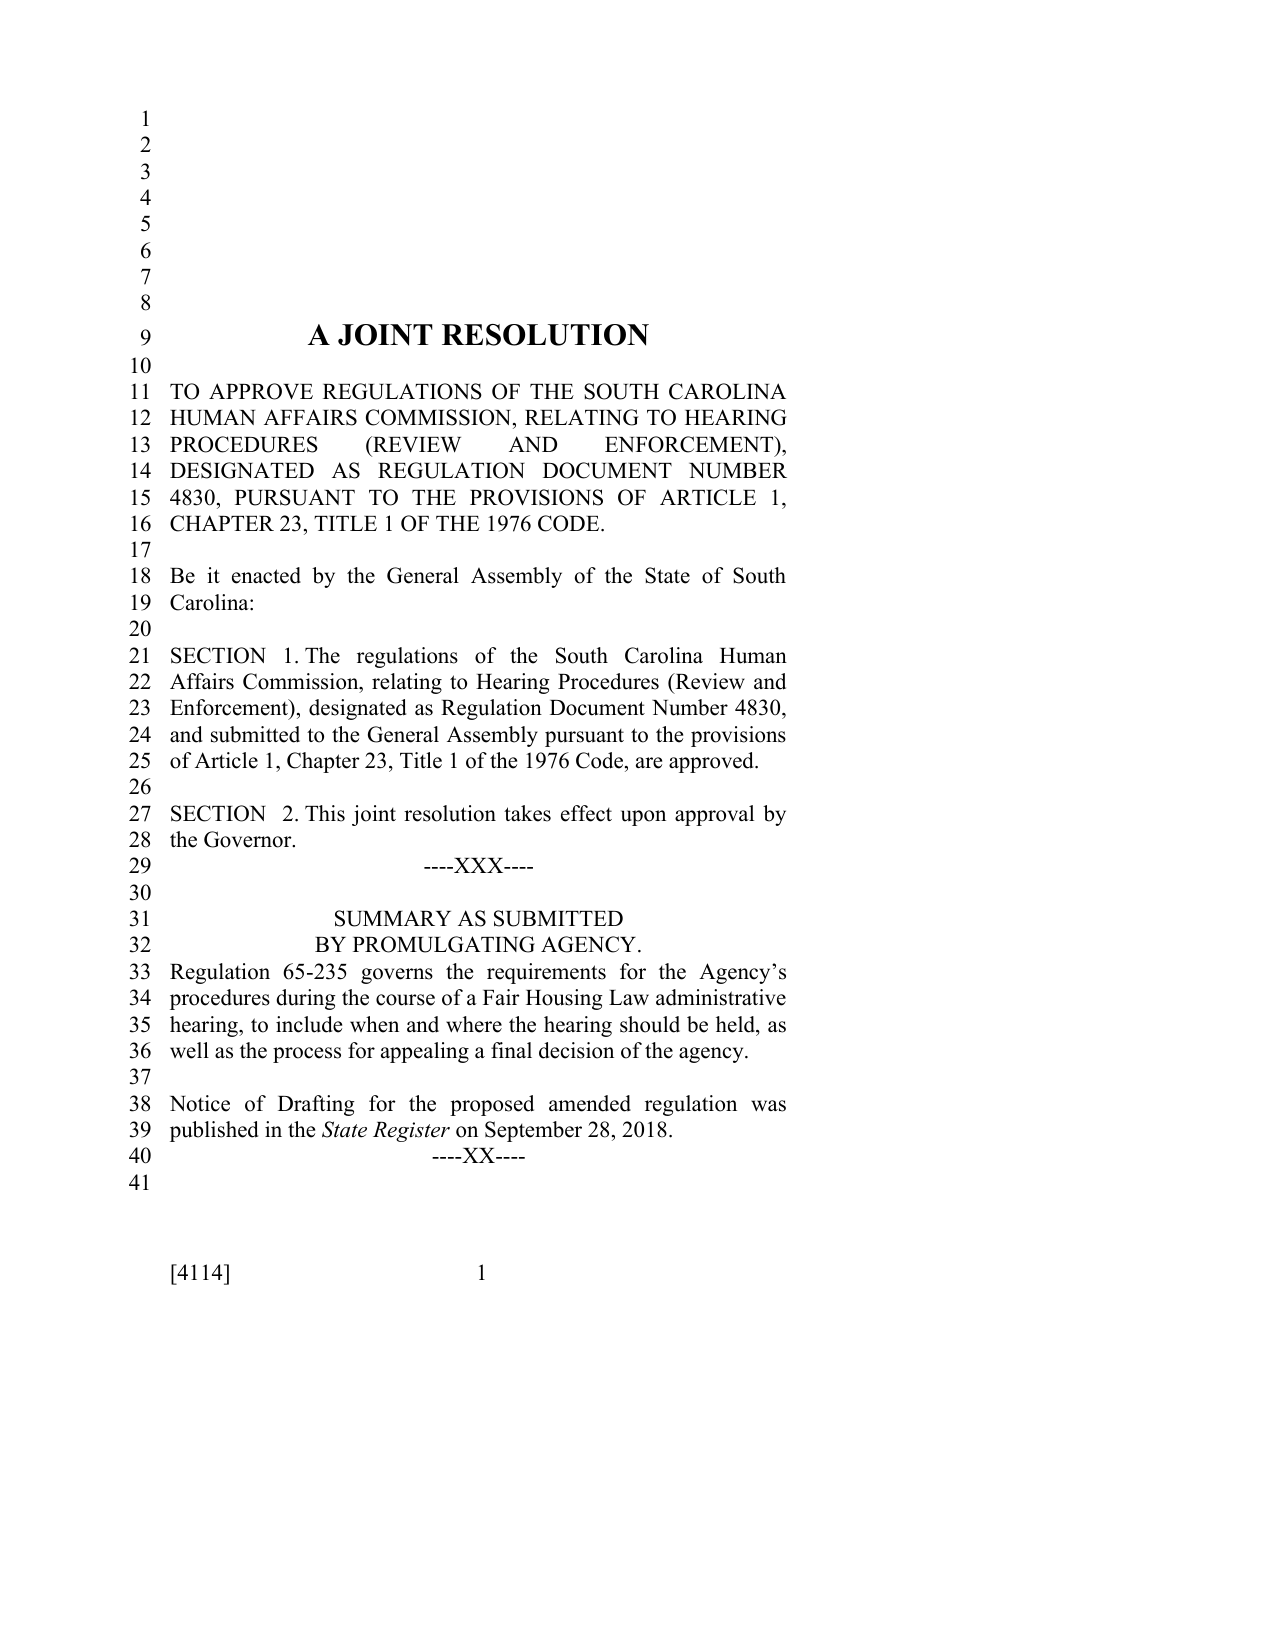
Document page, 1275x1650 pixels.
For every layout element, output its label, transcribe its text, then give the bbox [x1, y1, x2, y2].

text SUMMARY AS SUBMITTED [169, 905, 787, 932]
text TO APPROVE REGULATIONS OF THE SOUTH CAROLINA HUMAN AFFAIRS COMMISSION, RELATING TO HEARING PROCEDURES (REVIEW AND ENFORCEMENT), DESIGNATED AS REGULATION DOCUMENT NUMBER 4830, PURSUANT TO THE PROVISIONS OF ARTICLE 1, CHAPTER 23, TITLE 1 OF THE 1976 CODE. [169, 378, 787, 536]
text ----XXX---- [169, 852, 787, 879]
text A JOINT RESOLUTION [169, 316, 787, 352]
text SECTION 2. This joint resolution takes effect upon approval by the Governor. [169, 800, 787, 852]
text Regulation 65-235 governs the requirements for the Agency’s procedures during the course of a Fair Housing Law administrative hearing, to include when and where the hearing should be held, as well as the process for appealing a final decision of the agency. [169, 958, 787, 1063]
text Notice of Drafting for the proposed amended regulation was published in the State Register on September 28, 2018. [169, 1090, 787, 1142]
text ----XX---- [169, 1142, 787, 1169]
text BY PROMULGATING AGENCY. [169, 932, 787, 958]
text Be it enacted by the General Assembly of the State of South Carolina: [169, 563, 787, 615]
text SECTION 1. The regulations of the South Carolina Human Affairs Commission, relating to Hearing Procedures (Review and Enforcement), designated as Regulation Document Number 4830, and submitted to the General Assembly pursuant to the provisions of Article 1, Chapter 23, Title 1 of the 1976 Code, are approved. [169, 642, 787, 773]
